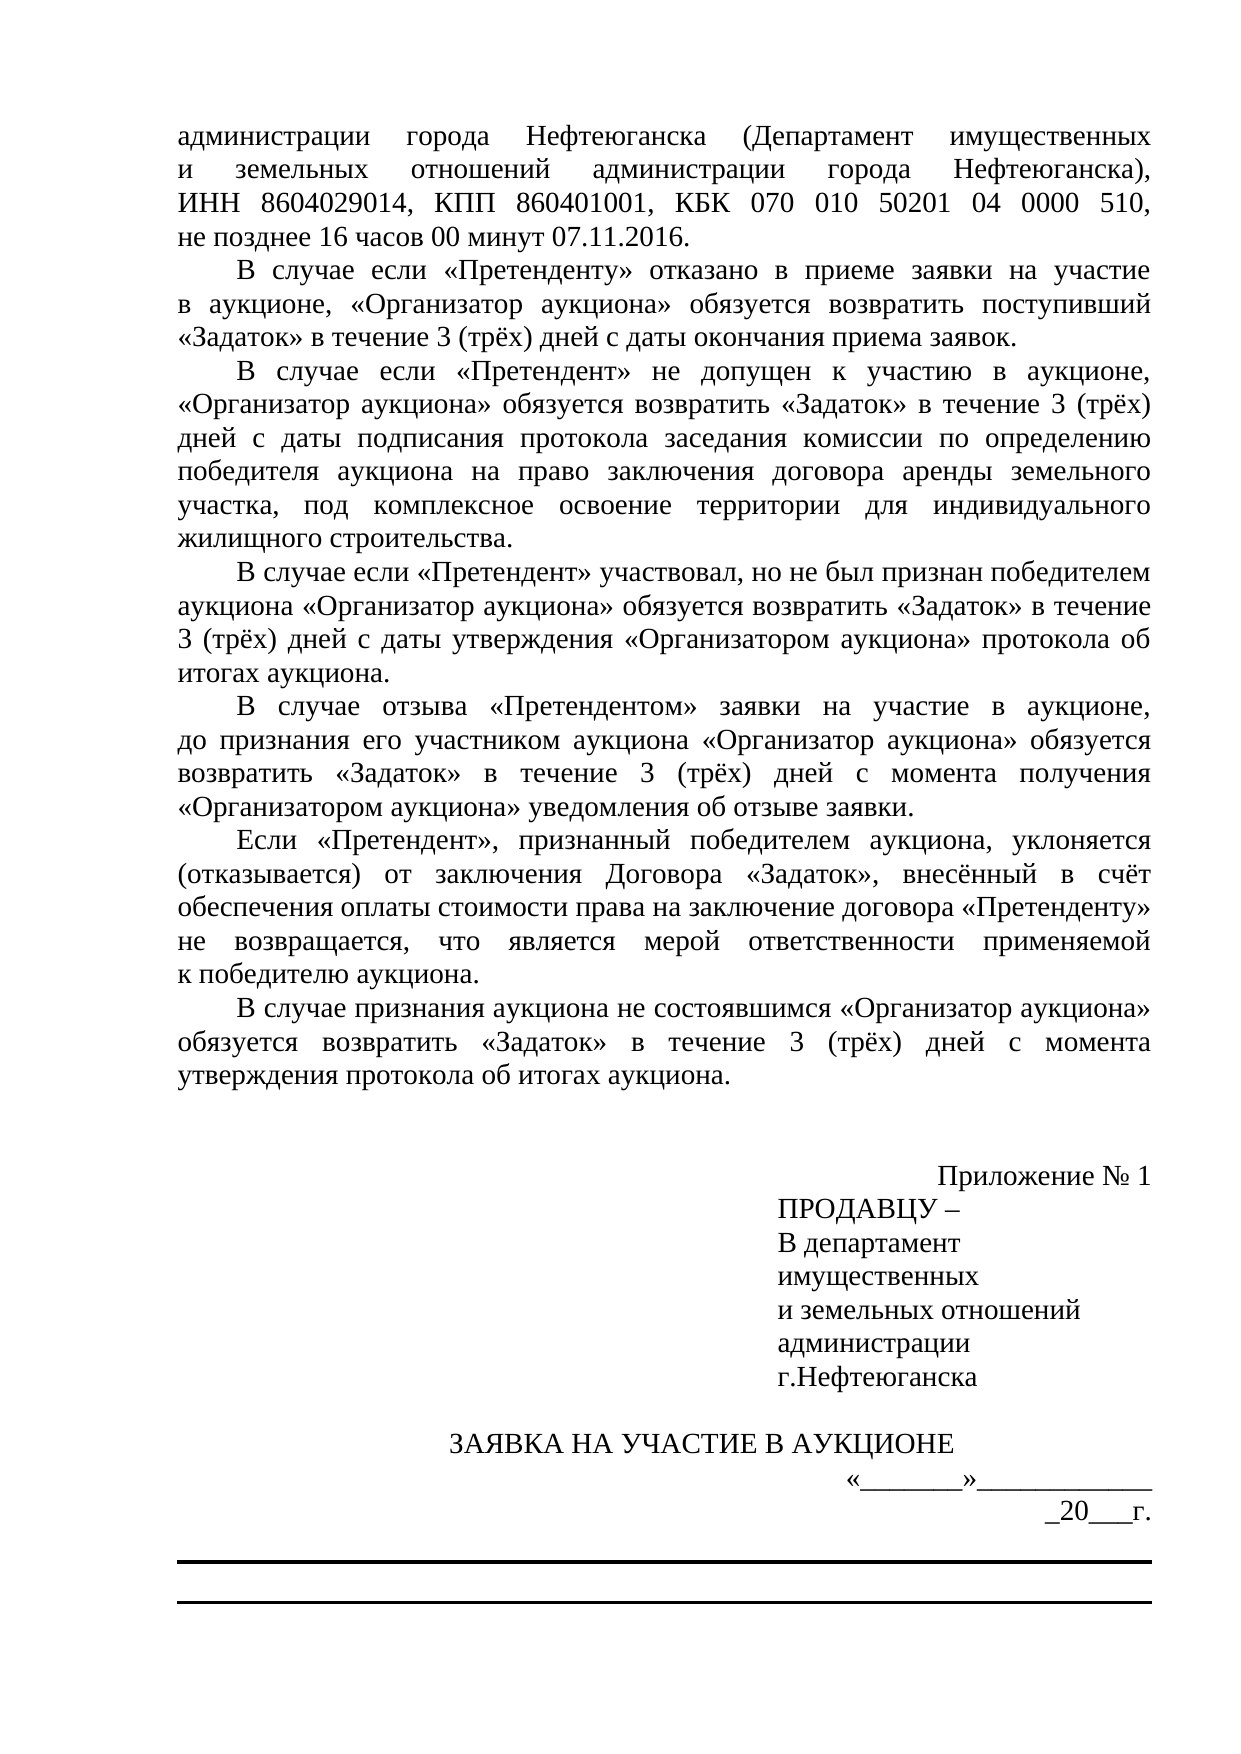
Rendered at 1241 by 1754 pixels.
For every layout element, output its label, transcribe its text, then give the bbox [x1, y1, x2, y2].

text имущественных [177, 1258, 1152, 1292]
text В случае если «Претендент» не допущен к участию в аукционе, «Организатор аукциона» обязуется возвратить «Задаток» в течение 3 (трёх) дней с даты подписания протокола заседания комиссии по определению победителя аукциона на право заключения договора аренды земельного участка, под комплексное освоение территории для индивидуального жилищного строительства. [177, 353, 1152, 554]
text ПРОДАВЦУ – [177, 1191, 1152, 1225]
text Приложение № 1 [177, 1158, 1152, 1191]
text Если «Претендент», признанный победителем аукциона, уклоняется (отказывается) от заключения Договора «Задаток», внесённый в счёт обеспечения оплаты стоимости права на заключение договора «Претенденту» не возвращается, что является мерой ответственности применяемой к победителю аукциона. [177, 822, 1152, 990]
text ЗАЯВКА НА УЧАСТИЕ В АУКЦИОНЕ [177, 1426, 1152, 1460]
text В департамент [177, 1225, 1152, 1258]
text администрации [177, 1326, 1152, 1359]
text В случае если «Претенденту» отказано в приеме заявки на участие в аукционе, «Организатор аукциона» обязуется возвратить поступивший «Задаток» в течение 3 (трёх) дней с даты окончания приема заявок. [177, 252, 1152, 353]
text «_______»_____________20___г. [177, 1460, 1152, 1527]
text г.Нефтеюганска [177, 1359, 1152, 1393]
text В случае если «Претендент» участвовал, но не был признан победителем аукциона «Организатор аукциона» обязуется возвратить «Задаток» в течение 3 (трёх) дней с даты утверждения «Организатором аукциона» протокола об итогах аукциона. [177, 554, 1152, 688]
text В случае признания аукциона не состоявшимся «Организатор аукциона» обязуется возвратить «Задаток» в течение 3 (трёх) дней с момента утверждения протокола об итогах аукциона. [177, 990, 1152, 1091]
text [177, 118, 1152, 252]
text В случае отзыва «Претендентом» заявки на участие в аукционе, до признания его участником аукциона «Организатор аукциона» обязуется возвратить «Задаток» в течение 3 (трёх) дней с момента получения «Организатором аукциона» уведомления об отзыве заявки. [177, 688, 1152, 822]
text и земельных отношений [177, 1292, 1152, 1326]
